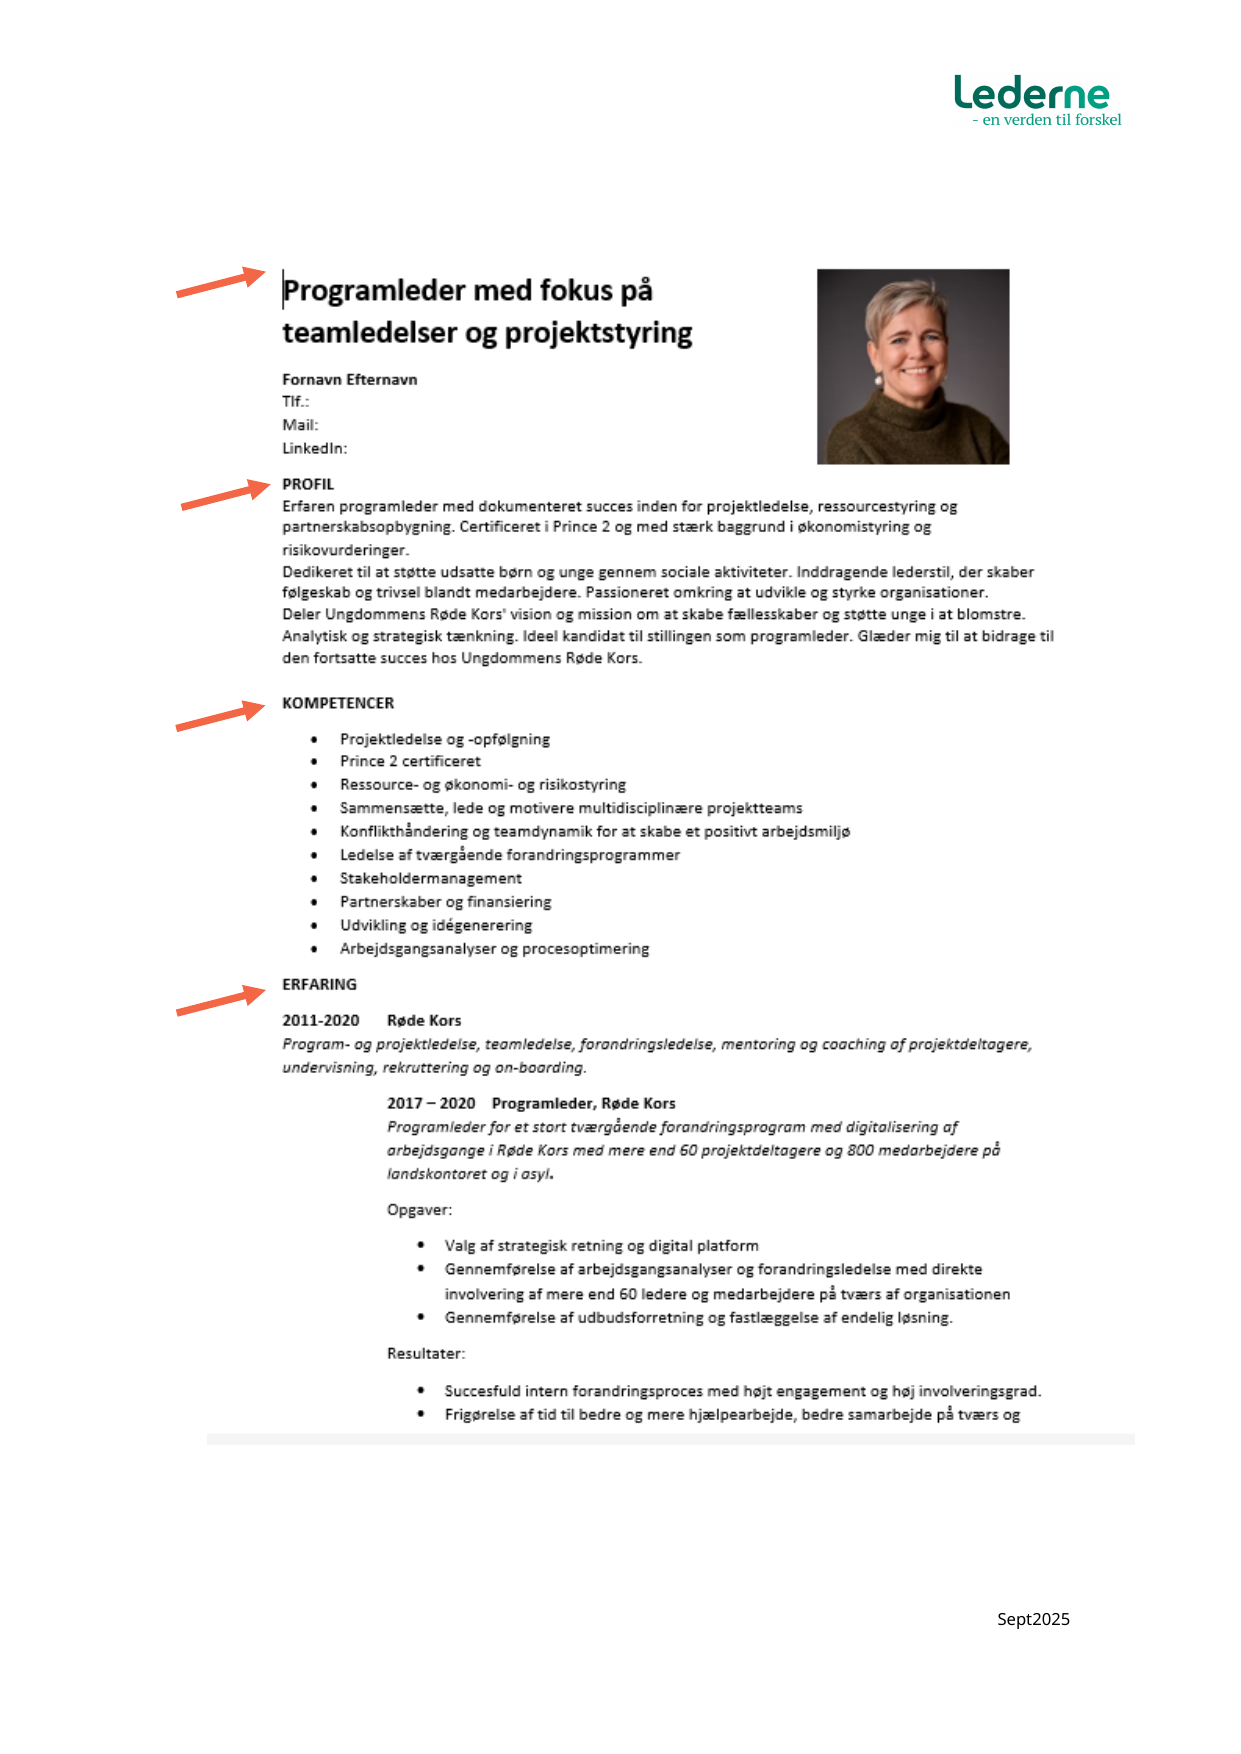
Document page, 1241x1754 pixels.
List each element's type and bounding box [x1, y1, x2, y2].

picture [206, 235, 1135, 1445]
picture [953, 73, 1123, 130]
